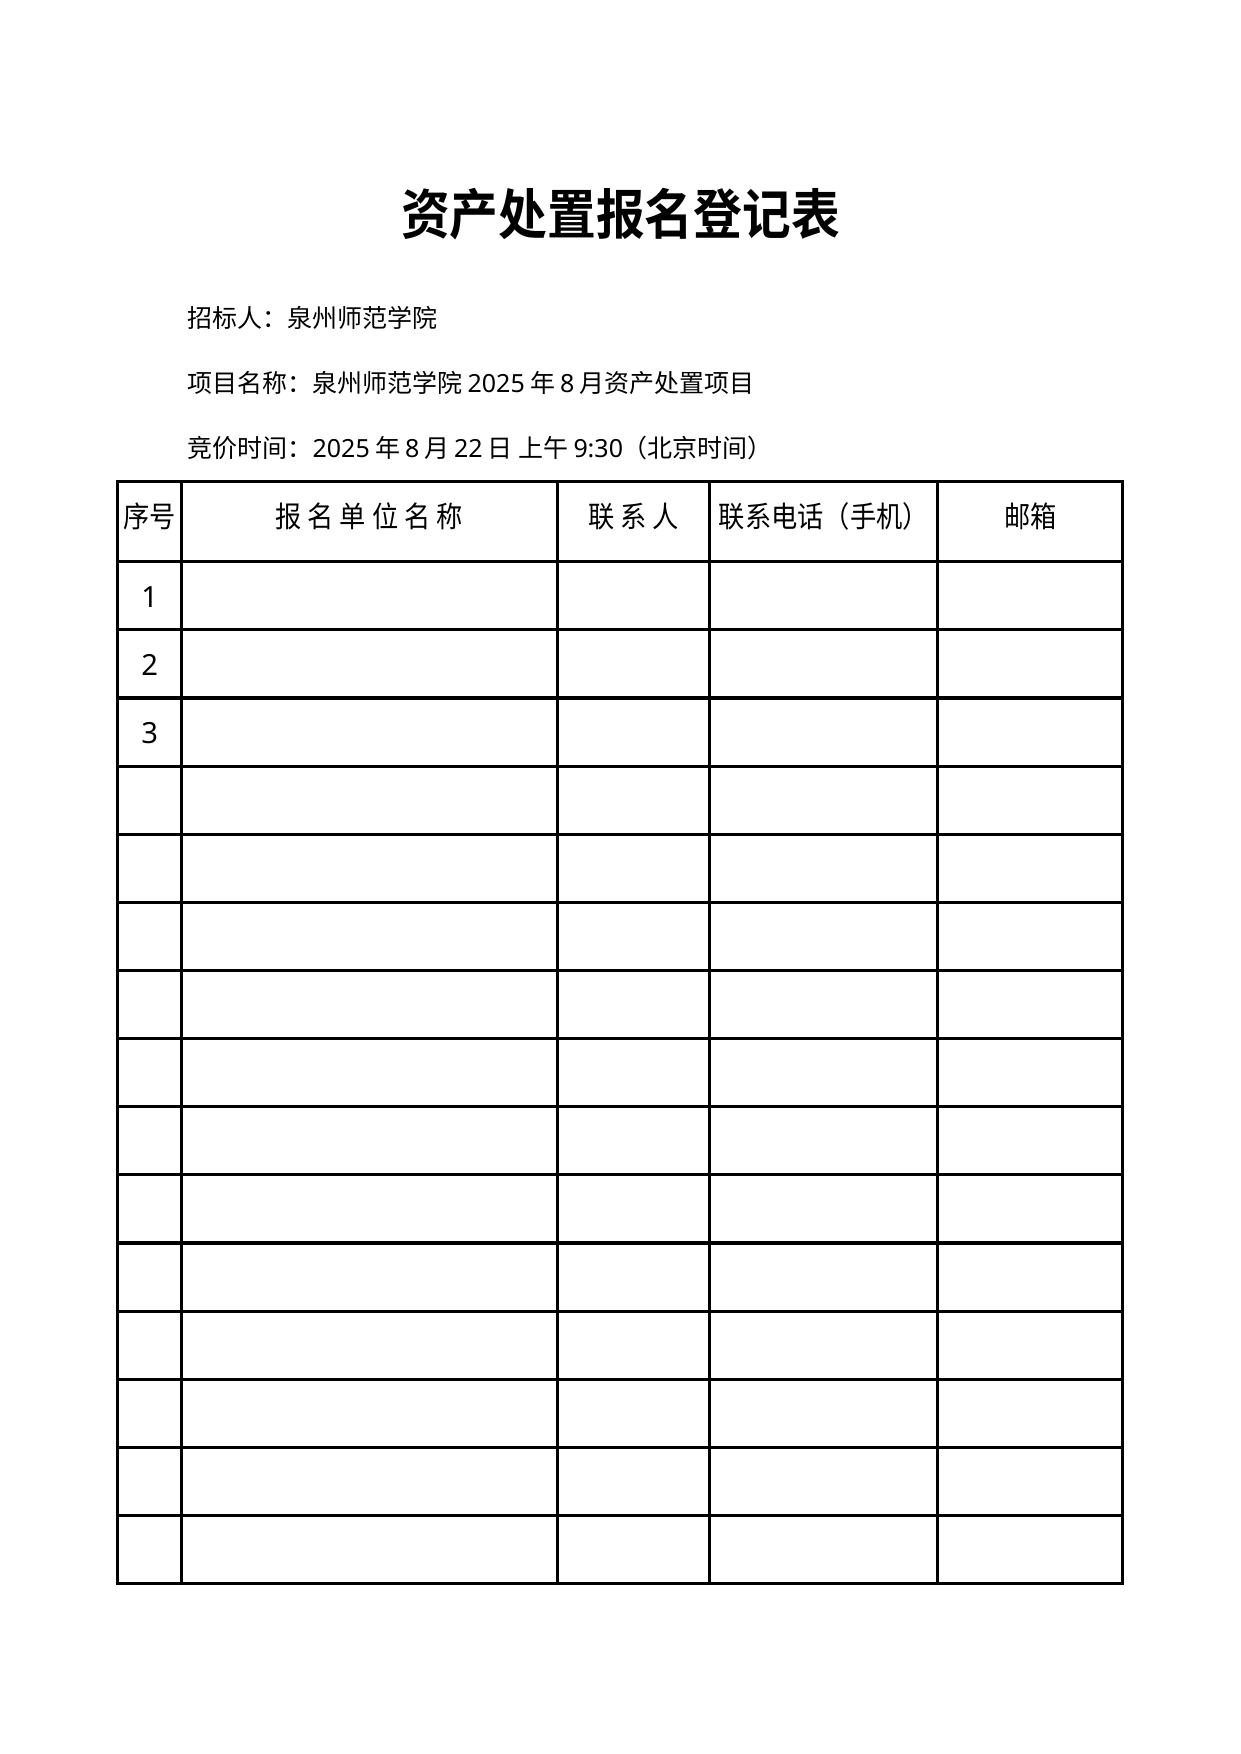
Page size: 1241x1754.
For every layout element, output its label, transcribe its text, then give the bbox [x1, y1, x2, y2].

table_cell [939, 1176, 1121, 1241]
table_cell [559, 700, 708, 764]
table_cell [711, 1449, 936, 1514]
table_cell [711, 1313, 936, 1378]
table_cell [183, 1245, 556, 1309]
table_cell [939, 1449, 1121, 1514]
table_cell [119, 768, 180, 833]
table_cell [939, 1040, 1121, 1105]
table_cell [939, 904, 1121, 969]
table_cell [711, 1108, 936, 1173]
table_cell [939, 1245, 1121, 1309]
table_cell [711, 836, 936, 901]
table_cell [119, 1245, 180, 1309]
table_cell [183, 563, 556, 628]
text 竞价时间：2025年8月22日 上午9:30（北京时间） [187, 414, 1053, 479]
table_cell [119, 1108, 180, 1173]
table_cell [711, 1517, 936, 1582]
table_cell 2 [119, 631, 180, 696]
table_cell [183, 1108, 556, 1173]
table_cell 3 [119, 700, 180, 764]
table_cell [119, 1176, 180, 1241]
table_header 邮箱 [939, 483, 1121, 560]
table_cell [559, 1313, 708, 1378]
table_cell [183, 1040, 556, 1105]
table_cell [559, 768, 708, 833]
table_cell [939, 1381, 1121, 1446]
table_cell [183, 631, 556, 696]
table_cell [939, 768, 1121, 833]
table_cell [119, 1381, 180, 1446]
table_cell [183, 700, 556, 764]
table_cell [559, 1040, 708, 1105]
table_header 联系电话（手机） [711, 483, 936, 560]
table_cell [119, 972, 180, 1037]
table_cell [711, 1245, 936, 1309]
table_cell [559, 631, 708, 696]
table_cell [183, 1381, 556, 1446]
table_cell [559, 1245, 708, 1309]
table_cell [711, 1040, 936, 1105]
table_cell [711, 1381, 936, 1446]
table_cell [711, 1176, 936, 1241]
table_header 联 系 人 [559, 483, 708, 560]
table_cell [559, 904, 708, 969]
table_cell [183, 836, 556, 901]
table_cell [183, 768, 556, 833]
table_cell [939, 1108, 1121, 1173]
table_cell [711, 972, 936, 1037]
table_cell [119, 1449, 180, 1514]
table_cell [559, 1381, 708, 1446]
table_cell [939, 1517, 1121, 1582]
table_cell [183, 1176, 556, 1241]
table_cell [559, 563, 708, 628]
table_cell [559, 1176, 708, 1241]
table_cell [119, 1313, 180, 1378]
table_cell [939, 1313, 1121, 1378]
table_cell [711, 700, 936, 764]
table_cell [711, 768, 936, 833]
table_header 序号 [119, 483, 180, 560]
table_cell [559, 836, 708, 901]
table_cell [939, 836, 1121, 901]
table_cell [559, 1449, 708, 1514]
table_cell [183, 972, 556, 1037]
table_cell [119, 904, 180, 969]
table_cell [183, 1449, 556, 1514]
table_cell [119, 836, 180, 901]
text 招标人：泉州师范学院 [187, 284, 1053, 349]
text 项目名称：泉州师范学院2025年8月资产处置项目 [187, 349, 1053, 414]
table_cell [183, 904, 556, 969]
table_cell [939, 972, 1121, 1037]
table_cell [939, 631, 1121, 696]
table_header 报 名 单 位 名 称 [183, 483, 556, 560]
text 资产处置报名登记表 [187, 162, 1053, 259]
table_cell [183, 1517, 556, 1582]
table_cell 1 [119, 563, 180, 628]
table_cell [711, 904, 936, 969]
table_cell [711, 631, 936, 696]
table_cell [559, 1108, 708, 1173]
table_cell [711, 563, 936, 628]
table_cell [559, 972, 708, 1037]
table_cell [939, 563, 1121, 628]
table_cell [119, 1040, 180, 1105]
table_cell [119, 1517, 180, 1582]
table_cell [183, 1313, 556, 1378]
table_cell [559, 1517, 708, 1582]
table_cell [939, 700, 1121, 764]
